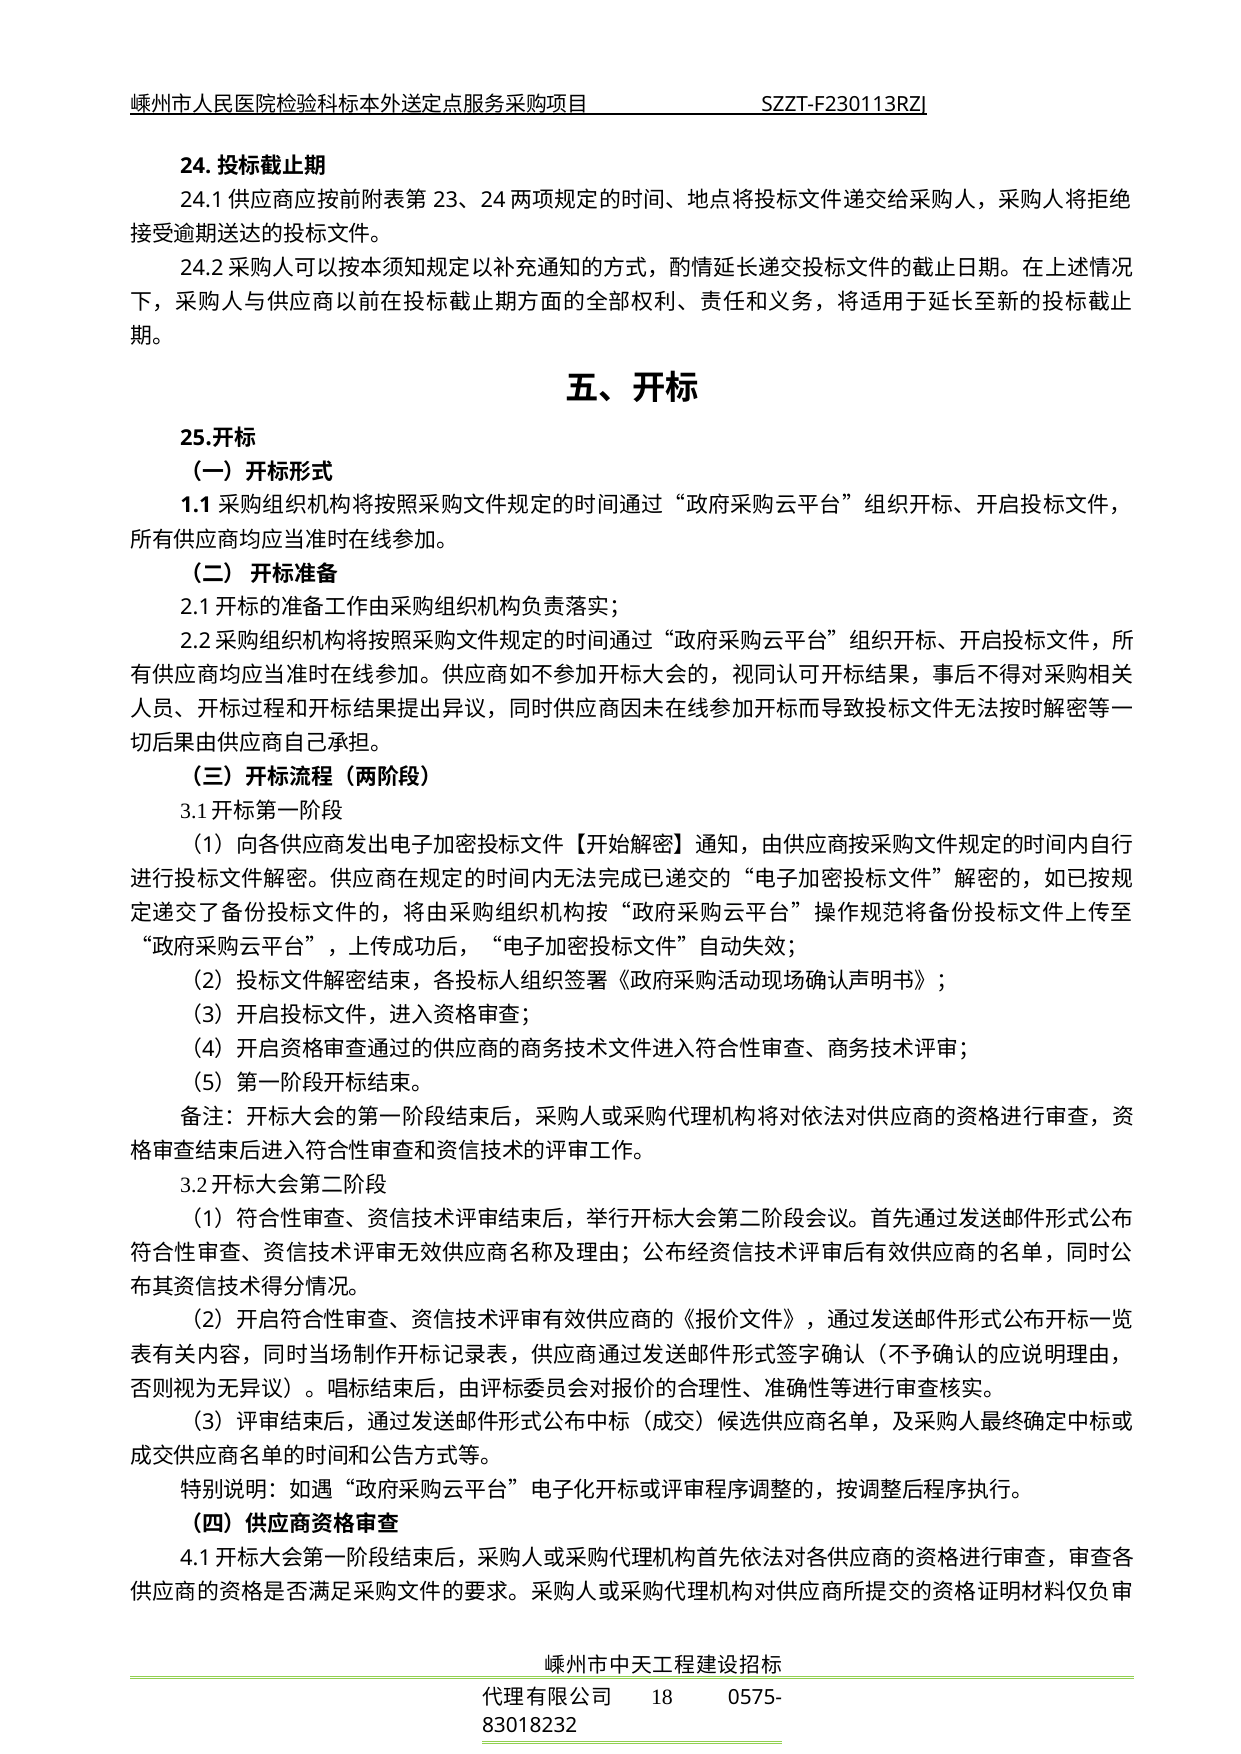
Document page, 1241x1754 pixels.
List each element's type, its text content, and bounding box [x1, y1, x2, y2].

text 24.1供应商应按前附表第23、24两项规定的时间、地点将投标文件递交给采购人，采购人将拒绝接受逾期送达的投标文件。 [130, 181, 1134, 249]
subtitle （四）供应商资格审查 [130, 1505, 1134, 1539]
text （4）开启资格审查通过的供应商的商务技术文件进入符合性审查、商务技术评审； [130, 1030, 1134, 1064]
text 特别说明：如遇“政府采购云平台”电子化开标或评审程序调整的，按调整后程序执行。 [130, 1471, 1134, 1505]
text 1.1 采购组织机构将按照采购文件规定的时间通过“政府采购云平台”组织开标、开启投标文件，所有供应商均应当准时在线参加。 [130, 486, 1134, 554]
text （3）开启投标文件，进入资格审查； [180, 996, 1134, 1030]
subtitle 24. 投标截止期 [130, 147, 1134, 181]
subtitle 25.开标 [130, 418, 1134, 452]
subtitle （二） 开标准备 [130, 554, 1134, 588]
text （1）向各供应商发出电子加密投标文件【开始解密】通知，由供应商按采购文件规定的时间内自行进行投标文件解密。供应商在规定的时间内无法完成已递交的“电子加密投标文件”解密的，如已按规定递交了备份投标文件的，将由采购组织机构按“政府采购云平台”操作规范将备份投标文件上传至“政府采购云平台”，上传成功后，“电子加密投标文件”自动失效； [130, 826, 1134, 962]
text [130, 1539, 1134, 1607]
subtitle （三）开标流程（两阶段） [130, 758, 1134, 792]
text 2.2采购组织机构将按照采购文件规定的时间通过“政府采购云平台”组织开标、开启投标文件，所有供应商均应当准时在线参加。供应商如不参加开标大会的，视同认可开标结果，事后不得对采购相关人员、开标过程和开标结果提出异议，同时供应商因未在线参加开标而导致投标文件无法按时解密等一切后果由供应商自己承担。 [130, 622, 1134, 758]
text 24.2采购人可以按本须知规定以补充通知的方式，酌情延长递交投标文件的截止日期。在上述情况下，采购人与供应商以前在投标截止期方面的全部权利、责任和义务，将适用于延长至新的投标截止期。 [130, 249, 1134, 351]
text （2）投标文件解密结束，各投标人组织签署《政府采购活动现场确认声明书》； [180, 962, 1134, 996]
text （3）评审结束后，通过发送邮件形式公布中标（成交）候选供应商名单，及采购人最终确定中标或成交供应商名单的时间和公告方式等。 [130, 1403, 1134, 1471]
text （2）开启符合性审查、资信技术评审有效供应商的《报价文件》，通过发送邮件形式公布开标一览表有关内容，同时当场制作开标记录表，供应商通过发送邮件形式签字确认（不予确认的应说明理由，否则视为无异议）。唱标结束后，由评标委员会对报价的合理性、准确性等进行审查核实。 [130, 1301, 1134, 1403]
subtitle 3.2开标大会第二阶段 [130, 1166, 1134, 1199]
text （1）符合性审查、资信技术评审结束后，举行开标大会第二阶段会议。首先通过发送邮件形式公布符合性审查、资信技术评审无效供应商名称及理由；公布经资信技术评审后有效供应商的名单，同时公布其资信技术得分情况。 [130, 1199, 1134, 1301]
text （5）第一阶段开标结束。 [130, 1064, 1134, 1098]
subtitle 五、开标 [130, 351, 1134, 418]
subtitle 3.1开标第一阶段 [130, 792, 1134, 826]
subtitle （一）开标形式 [130, 452, 1134, 486]
text 备注：开标大会的第一阶段结束后，采购人或采购代理机构将对依法对供应商的资格进行审查，资格审查结束后进入符合性审查和资信技术的评审工作。 [130, 1098, 1134, 1166]
text 2.1开标的准备工作由采购组织机构负责落实； [130, 588, 1134, 622]
